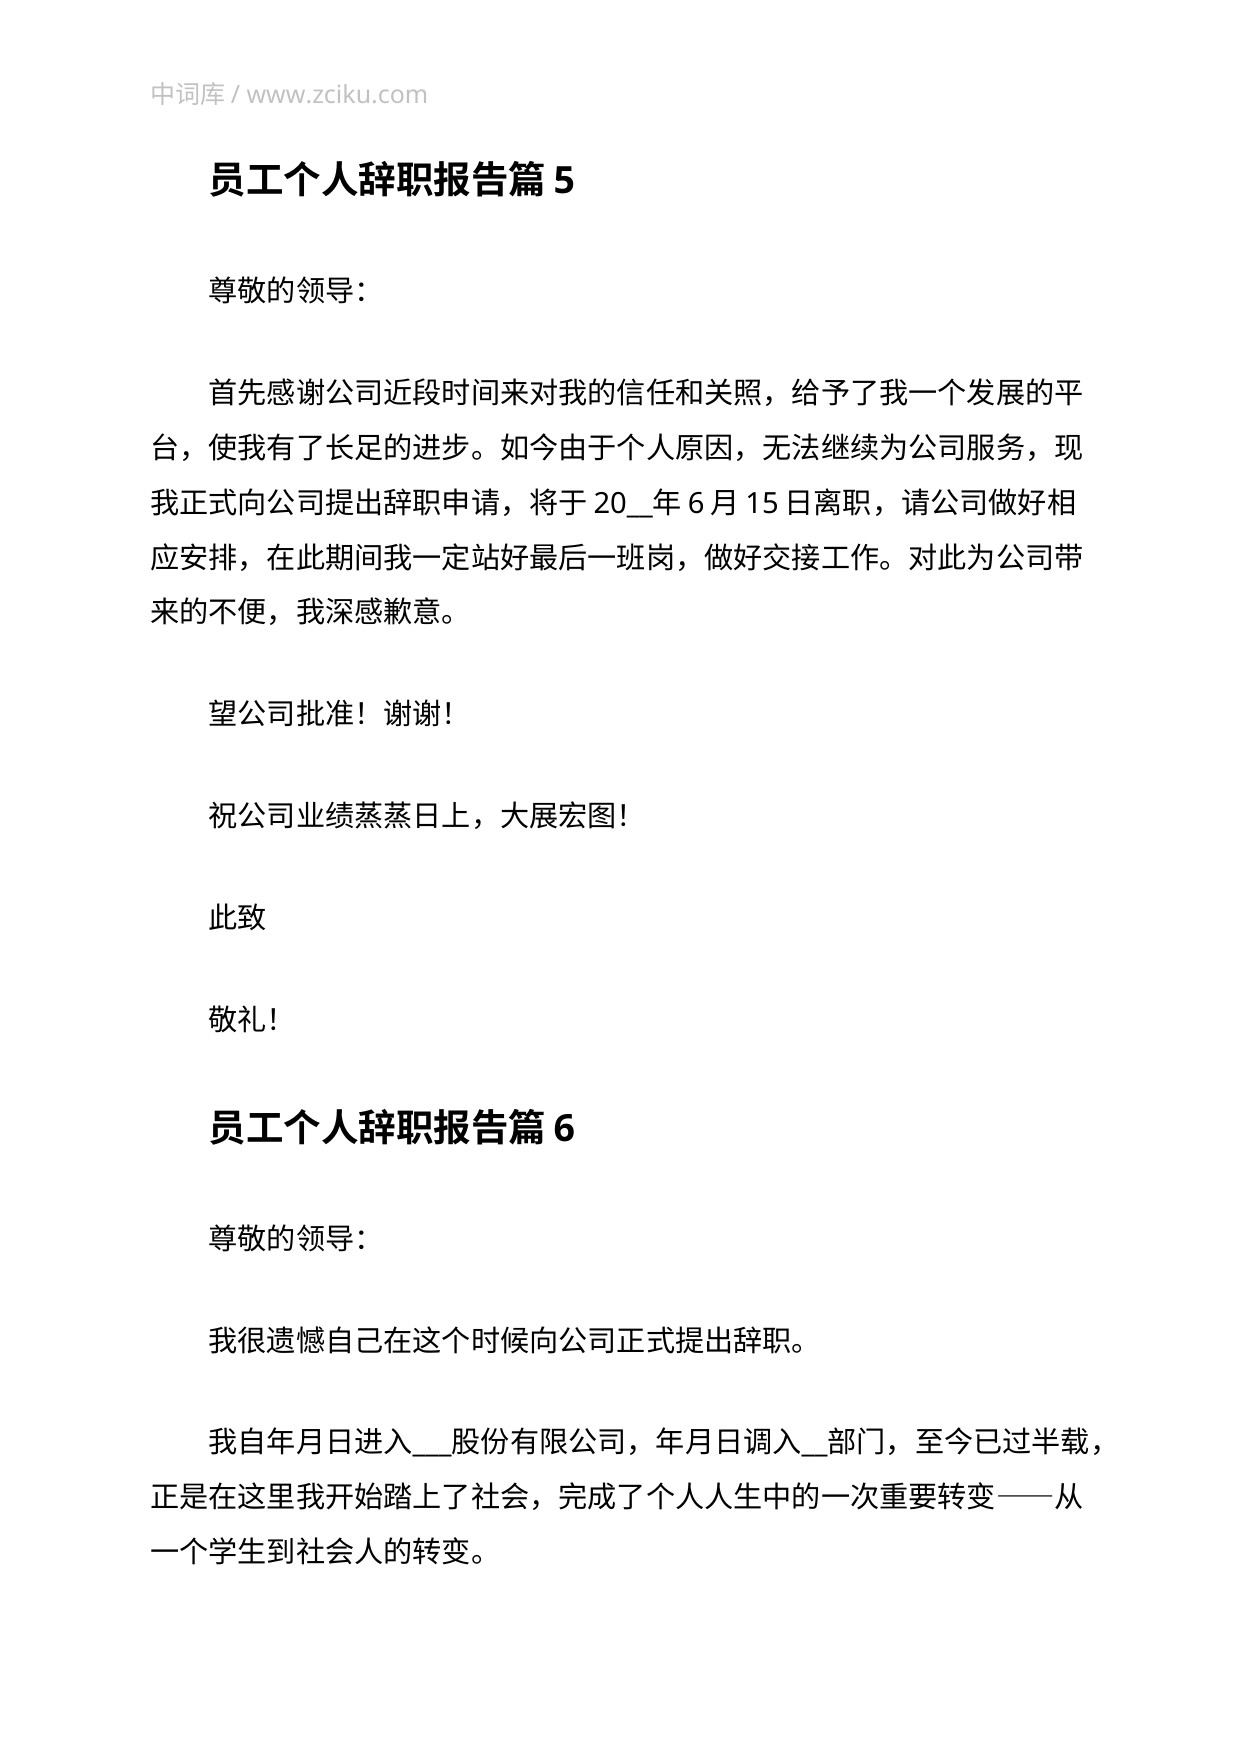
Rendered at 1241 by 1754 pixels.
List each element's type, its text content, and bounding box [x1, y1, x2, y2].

text 我很遗憾自己在这个时候向公司正式提出辞职。 [150, 1317, 1090, 1359]
text 敬礼！ [150, 996, 1090, 1038]
text 此致 [150, 894, 1090, 937]
text 祝公司业绩蒸蒸日上，大展宏图！ [150, 793, 1090, 835]
text 员工个人辞职报告篇5 [150, 150, 1090, 204]
text 尊敬的领导： [150, 1216, 1090, 1258]
text 首先感谢公司近段时间来对我的信任和关照，给予了我一个发展的平台，使我有了长足的进步。如今由于个人原因，无法继续为公司服务，现我正式向公司提出辞职申请，将于20__年6月15日离职，请公司做好相应安排，在此期间我一定站好最后一班岗，做好交接工作。对此为公司带来的不便，我深感歉意。 [150, 369, 1090, 631]
text 尊敬的领导： [150, 268, 1090, 310]
text 我自年月日进入___股份有限公司，年月日调入__部门，至今已过半载，正是在这里我开始踏上了社会，完成了个人人生中的一次重要转变——从一个学生到社会人的转变。 [150, 1419, 1090, 1571]
text 望公司批准！谢谢！ [150, 691, 1090, 733]
text 员工个人辞职报告篇6 [150, 1098, 1090, 1152]
